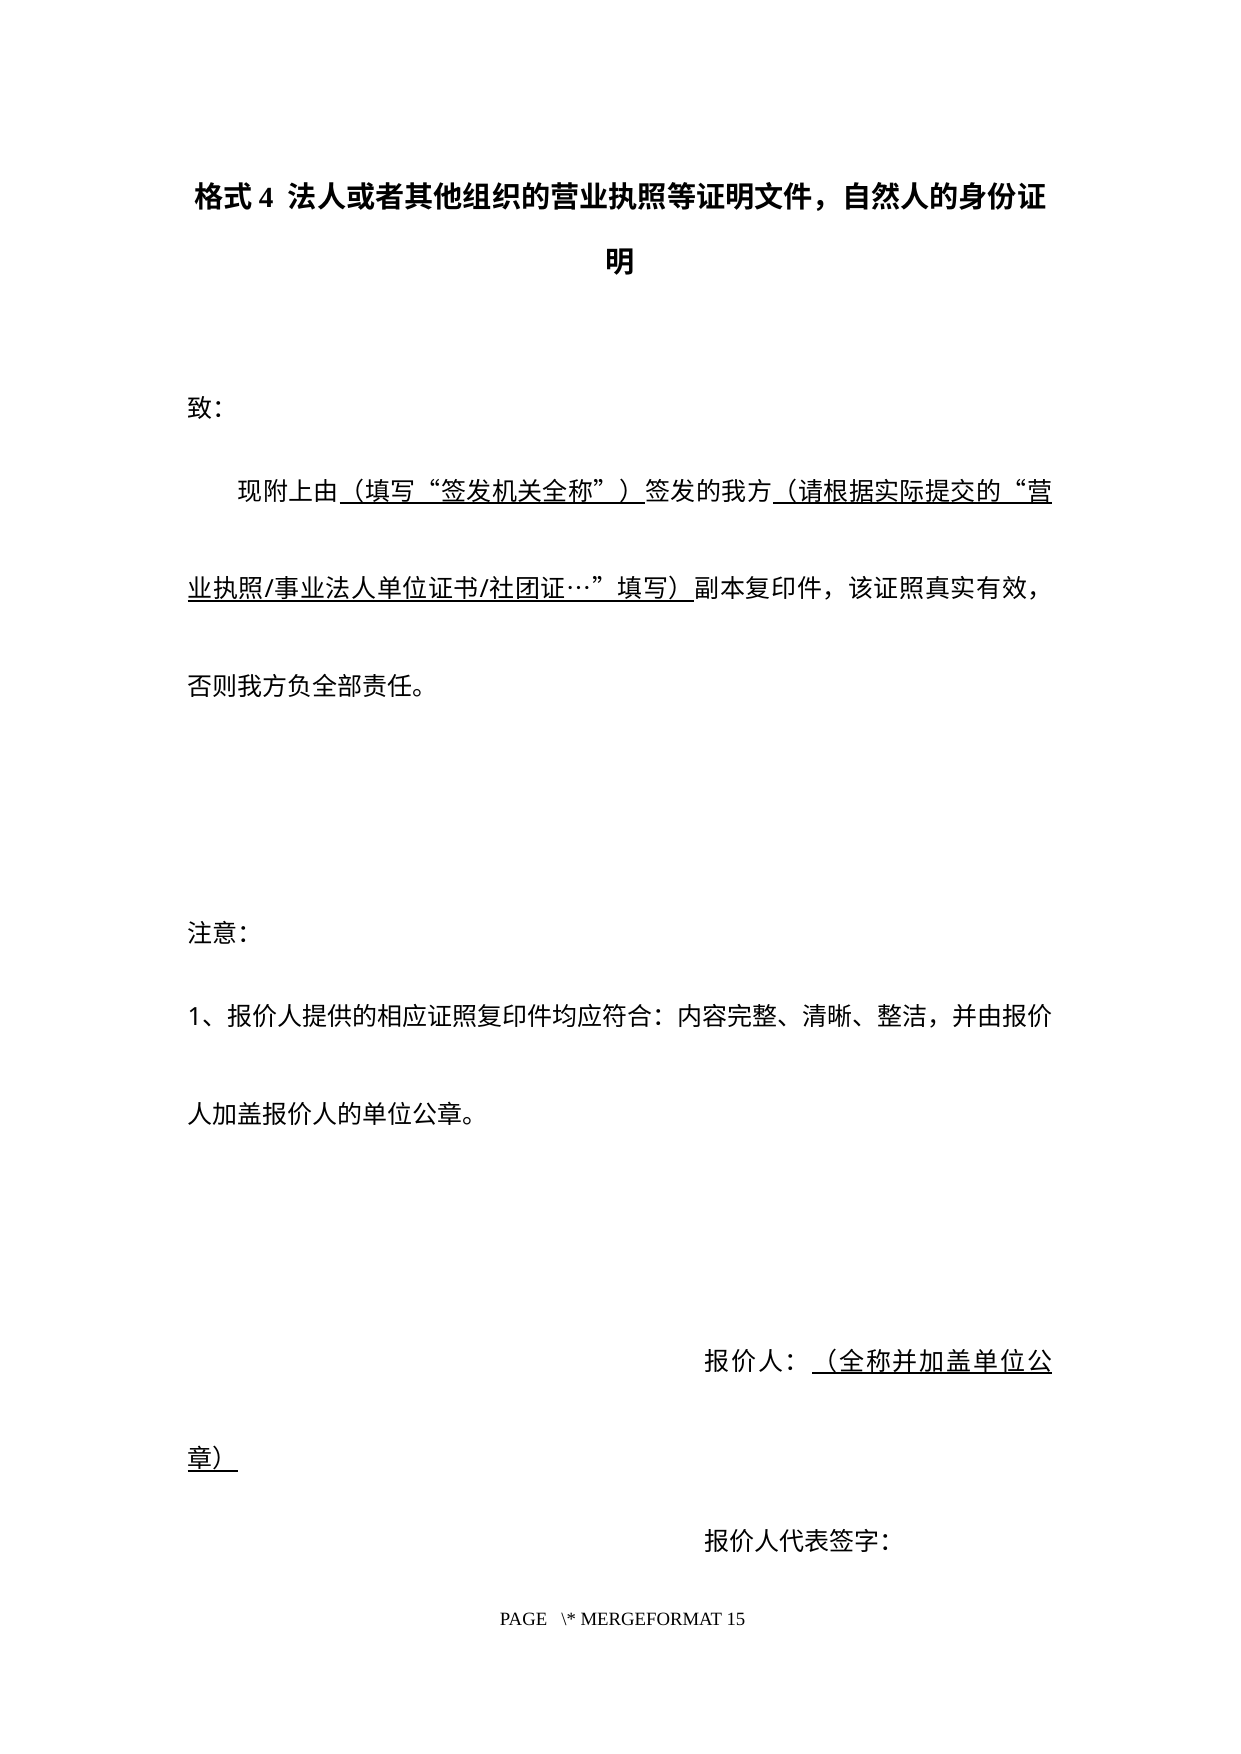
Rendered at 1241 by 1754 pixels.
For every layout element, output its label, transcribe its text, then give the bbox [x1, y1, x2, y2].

text 注意： [187, 899, 1053, 964]
text 现附上由（填写“签发机关全称”）签发的我方（请根据实际提交的“营业执照/事业法人单位证书/社团证…”填写）副本复印件，该证照真实有效，否则我方负全部责任。 [187, 457, 1053, 717]
text 致： [187, 374, 1053, 439]
text 报价人代表签字： [187, 1507, 1053, 1572]
text 格式4 法人或者其他组织的营业执照等证明文件，自然人的身份证明 [187, 162, 1053, 292]
text 报价人：（全称并加盖单位公章） [187, 1327, 1053, 1489]
text 1、报价人提供的相应证照复印件均应符合：内容完整、清晰、整洁，并由报价人加盖报价人的单位公章。 [187, 982, 1053, 1145]
